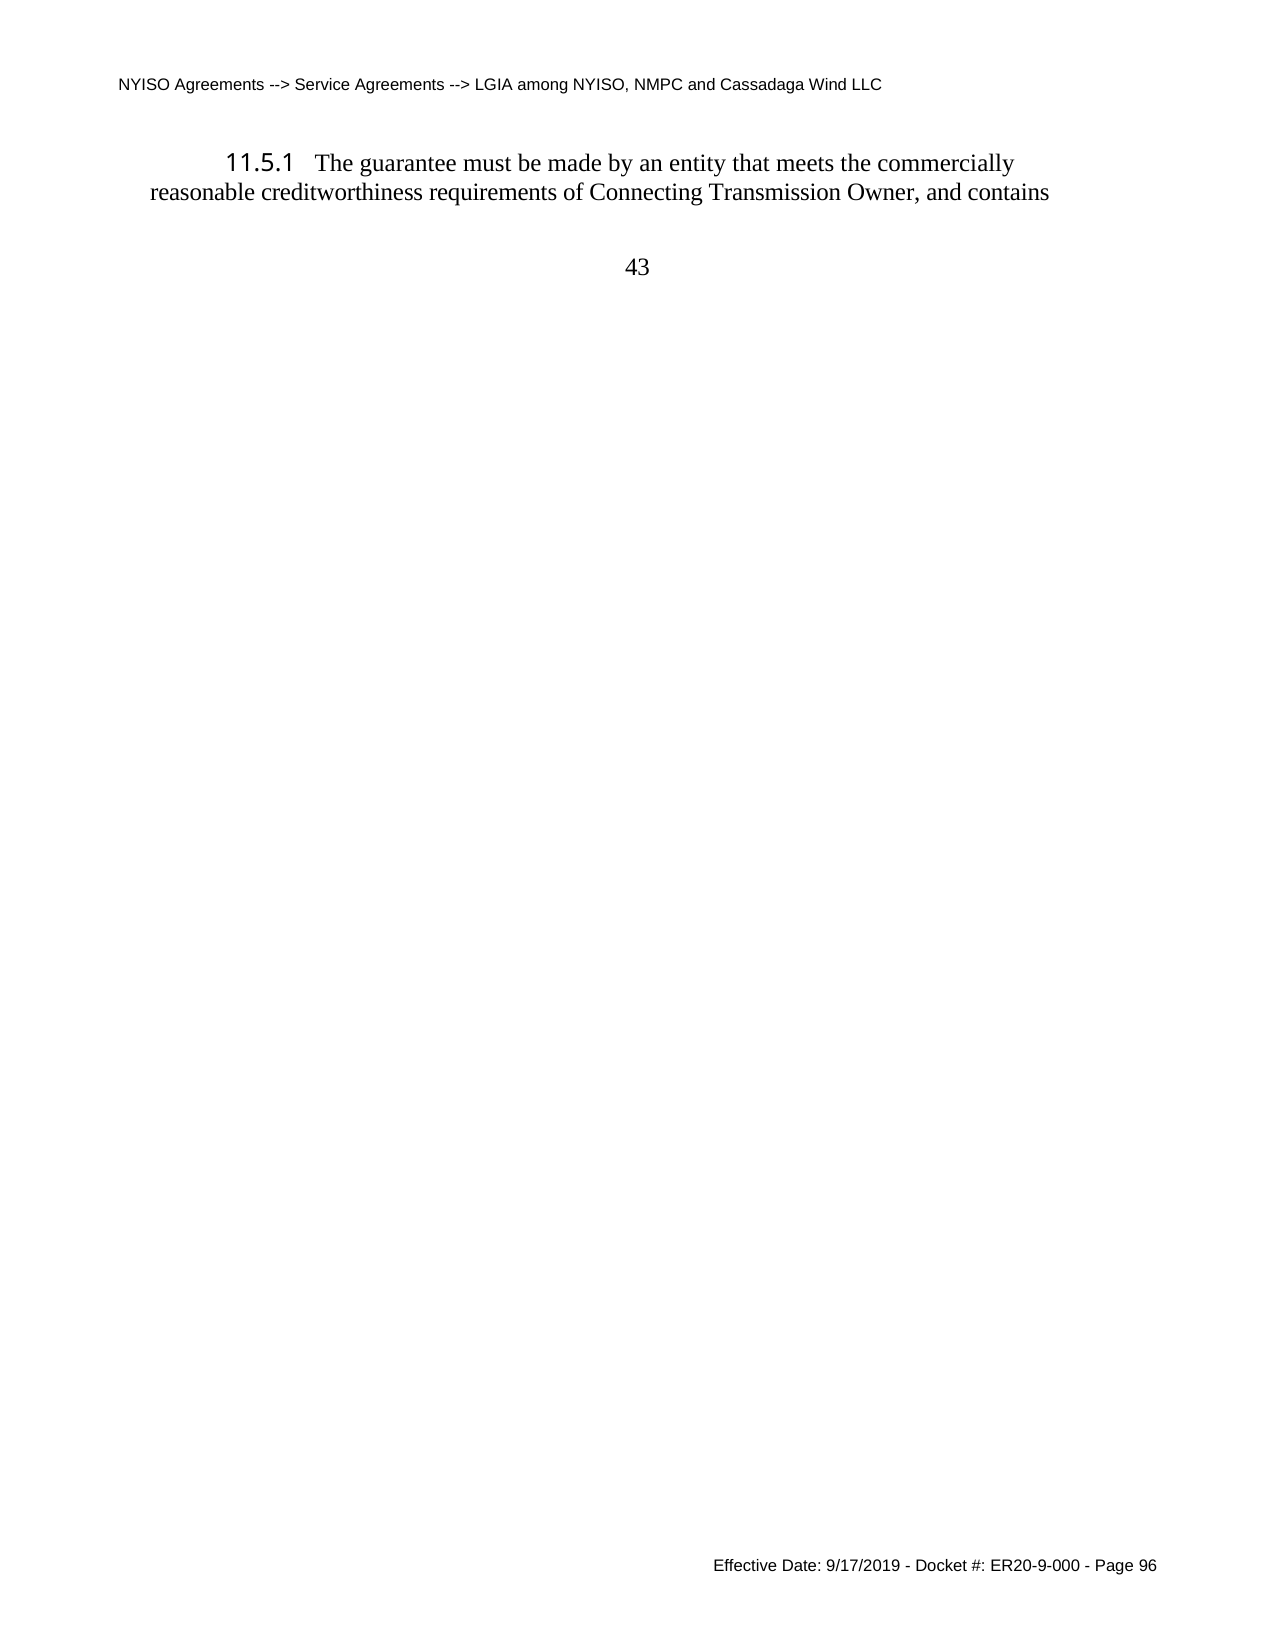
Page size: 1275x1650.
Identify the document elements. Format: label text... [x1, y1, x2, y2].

text reasonable creditworthiness requirements of Connecting Transmission Owner, and contains [150, 178, 1275, 207]
text 43 [625, 253, 1275, 282]
text 11.5.1 The guarantee must be made by an entity that meets the commercially [225, 149, 1275, 177]
